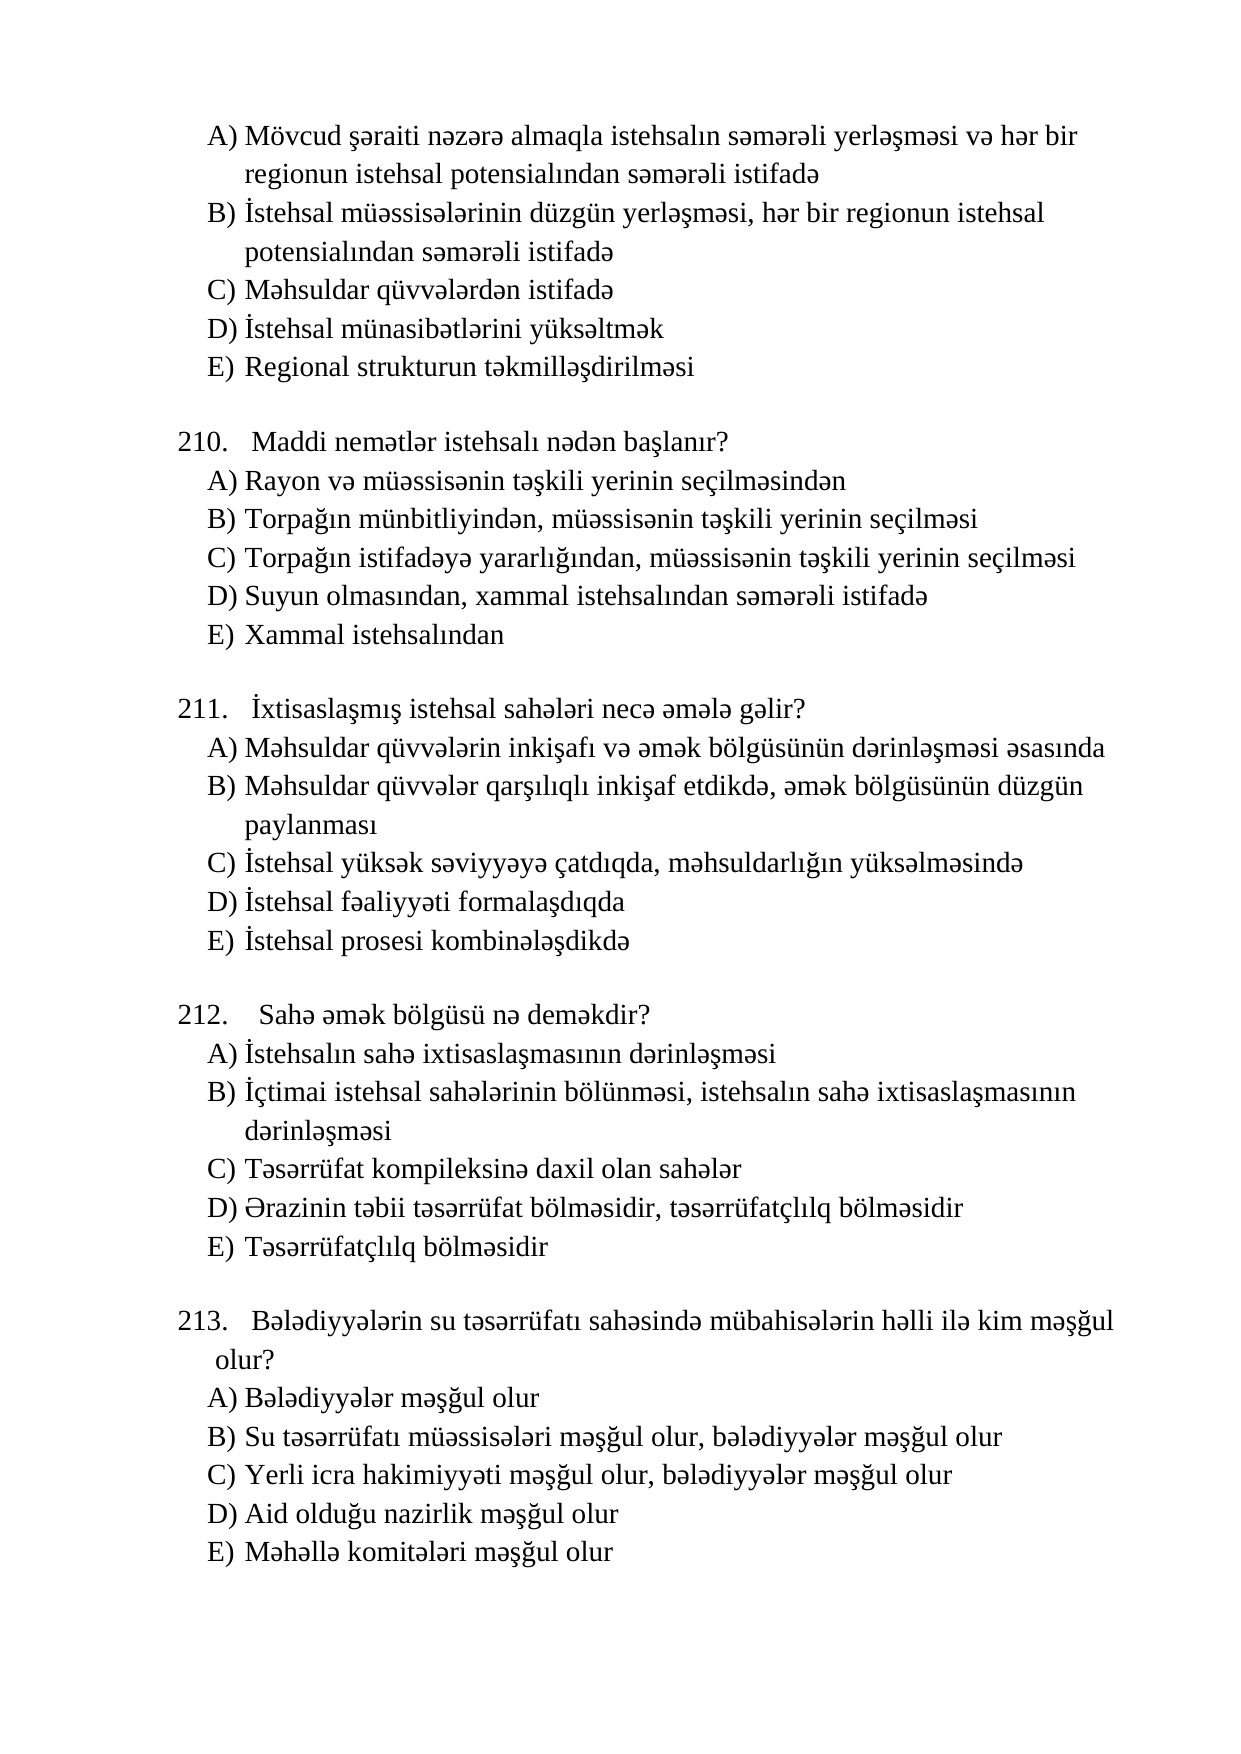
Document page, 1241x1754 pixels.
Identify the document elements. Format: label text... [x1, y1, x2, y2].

list İstehsal münasibətlərini yüksəltmək [207, 311, 1152, 344]
list Ərazinin təbii təsərrüfat bölməsidir, təsərrüfatçlılq bölməsidir [207, 1190, 1152, 1224]
list Sahə əmək bölgüsü nə deməkdir? [177, 997, 1152, 1031]
list Təsərrüfat kompileksinə daxil olan sahələr [207, 1152, 1152, 1185]
list Məhsuldar qüvvələr qarşılıqlı inkişaf etdikdə, əmək bölgüsünün düzgün paylanması [207, 768, 1152, 841]
list İçtimai istehsal sahələrinin bölünməsi, istehsalın sahə ixtisaslaşmasının dərinləşməsi [207, 1074, 1152, 1147]
list İstehsal müəssisələrinin düzgün yerləşməsi, hər bir regionun istehsal potensialından səmərəli istifadə [207, 195, 1152, 267]
list Məhsuldar qüvvələrin inkişafı və əmək bölgüsünün dərinləşməsi əsasında [207, 730, 1152, 763]
list İstehsalın sahə ixtisaslaşmasının dərinləşməsi [207, 1036, 1152, 1069]
list Su təsərrüfatı müəssisələri məşğul olur, bələdiyyələr məşğul olur [207, 1419, 1152, 1452]
list İstehsal fəaliyyəti formalaşdıqda [207, 884, 1152, 918]
list Torpağın münbitliyindən, müəssisənin təşkili yerinin seçilməsi [207, 501, 1152, 535]
list Aid olduğu nazirlik məşğul olur [207, 1496, 1152, 1529]
list Torpağın istifadəyə yararlığından, müəssisənin təşkili yerinin seçilməsi [207, 540, 1152, 573]
list İstehsal yüksək səviyyəyə çatdıqda, məhsuldarlığın yüksəlməsində [207, 846, 1152, 879]
list Bələdiyyələr məşğul olur [207, 1380, 1152, 1414]
list Yerli icra hakimiyyəti məşğul olur, bələdiyyələr məşğul olur [207, 1457, 1152, 1491]
list Xammal istehsalından [207, 617, 1152, 650]
list İstehsal prosesi kombinələşdikdə [207, 923, 1152, 956]
list Rayon və müəssisənin təşkili yerinin seçilməsindən [207, 463, 1152, 496]
list Məhəllə komitələri məşğul olur [207, 1534, 1152, 1568]
list İxtisaslaşmış istehsal sahələri necə əmələ gəlir? [177, 691, 1152, 725]
list Mövcud şəraiti nəzərə almaqla istehsalın səmərəli yerləşməsi və hər bir regionun istehsal potensialından səmərəli istifadə [207, 118, 1152, 190]
list Regional strukturun təkmilləşdirilməsi [207, 349, 1152, 383]
list Bələdiyyələrin su təsərrüfatı sahəsində mübahisələrin həlli ilə kim məşğul olur? [177, 1303, 1152, 1375]
list Suyun olmasından, xammal istehsalından səmərəli istifadə [207, 578, 1152, 612]
list Təsərrüfatçlılq bölməsidir [207, 1229, 1152, 1262]
list Maddi nemətlər istehsalı nədən başlanır? [177, 424, 1152, 458]
list Məhsuldar qüvvələrdən istifadə [207, 272, 1152, 306]
